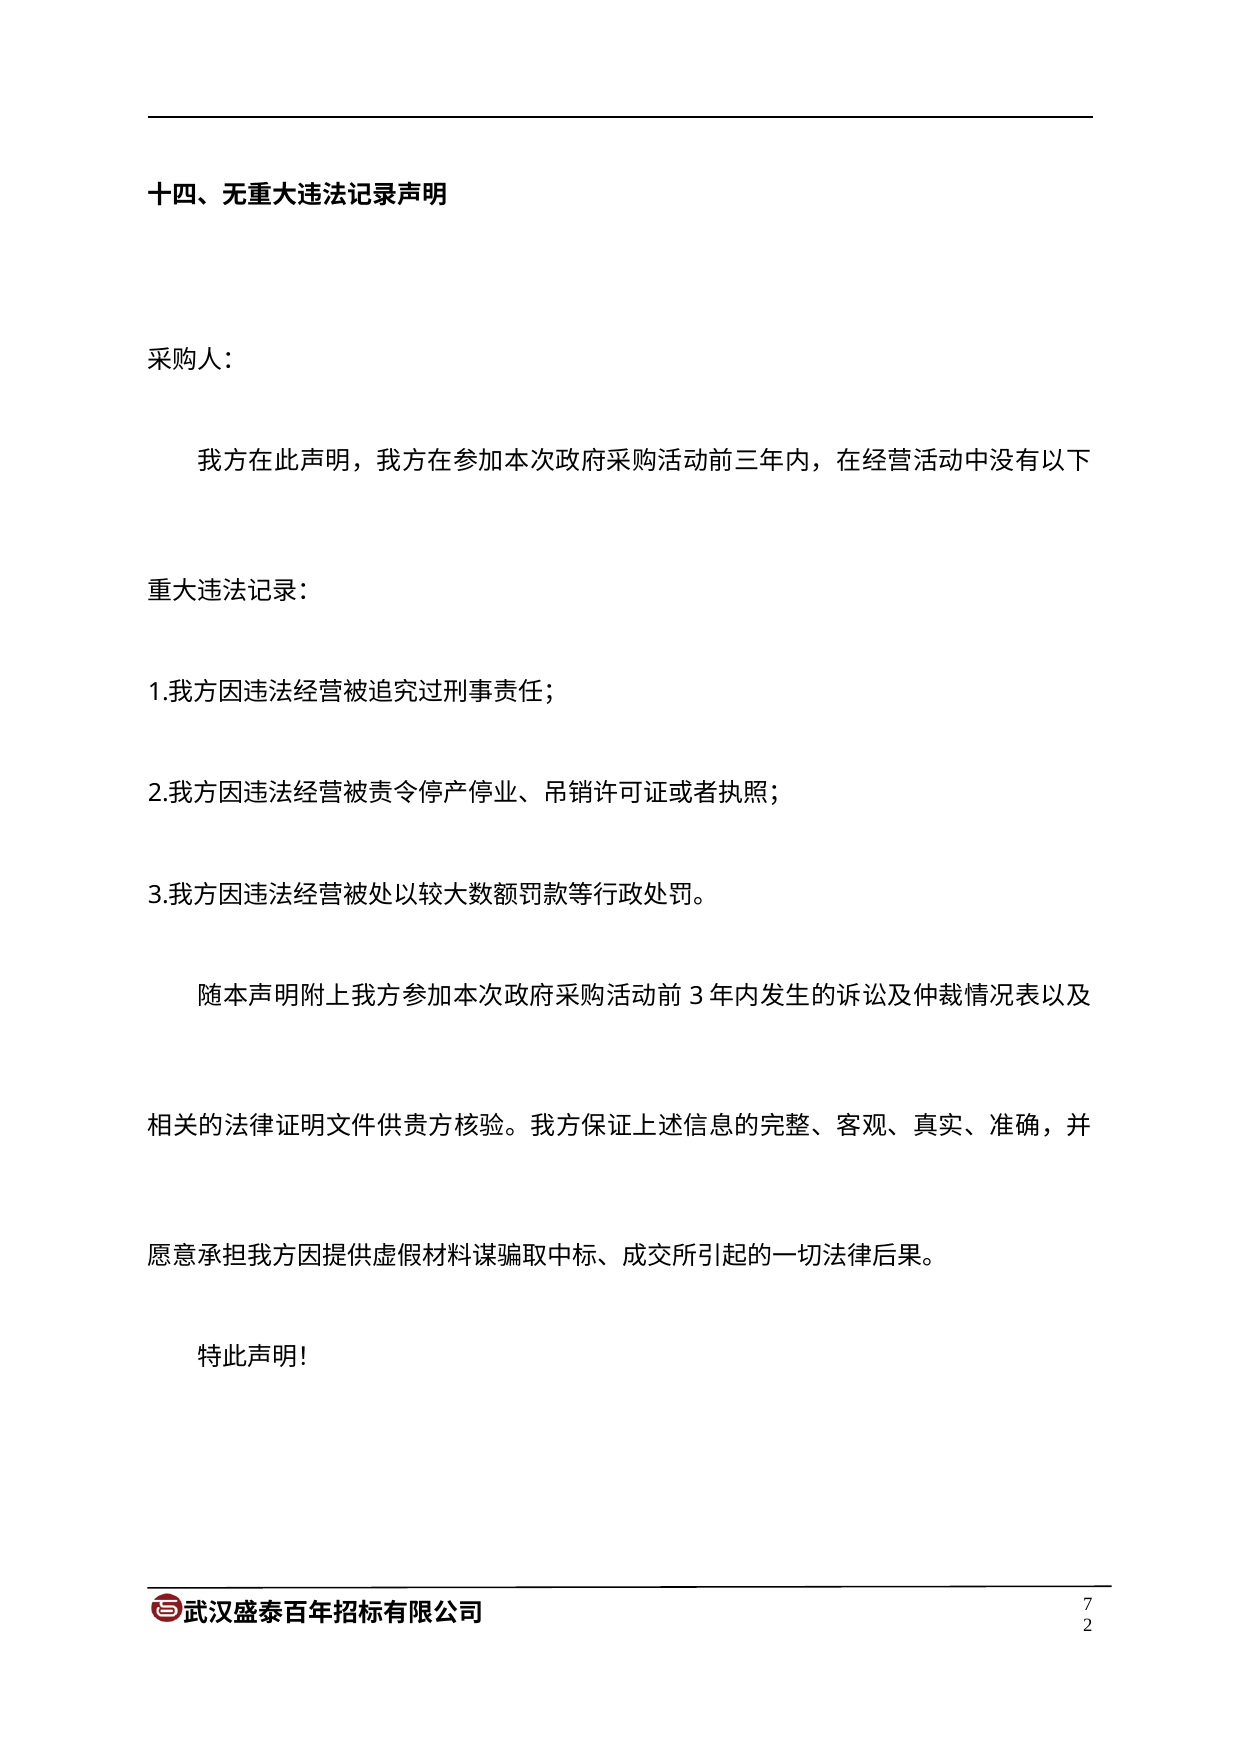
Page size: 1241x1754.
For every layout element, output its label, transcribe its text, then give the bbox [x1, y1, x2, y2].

text 特此声明！ [148, 1322, 1093, 1387]
text 2.我方因违法经营被责令停产停业、吊销许可证或者执照； [148, 758, 1093, 823]
text 随本声明附上我方参加本次政府采购活动前3年内发生的诉讼及仲裁情况表以及相关的法律证明文件供贵方核验。我方保证上述信息的完整、客观、真实、准确，并愿意承担我方因提供虚假材料谋骗取中标、成交所引起的一切法律后果。 [148, 1142, 1093, 1286]
text 我方在此声明，我方在参加本次政府采购活动前三年内，在经营活动中没有以下重大违法记录： [148, 426, 1093, 621]
text 1.我方因违法经营被追究过刑事责任； [148, 657, 1093, 722]
text 十四、无重大违法记录声明 [148, 161, 1093, 226]
text 3.我方因违法经营被处以较大数额罚款等行政处罚。 [148, 860, 1093, 925]
picture [147, 1593, 184, 1622]
text 随本声明附上我方参加本次政府采购活动前3年内发生的诉讼及仲裁情况表以及相关的法律证明文件供贵方核验。我方保证上述信息的完整、客观、真实、准确，并愿意承担我方因提供虚假材料谋骗取中标、成交所引起的一切法律后果。 [148, 961, 1093, 1105]
text 采购人： [148, 325, 1093, 390]
